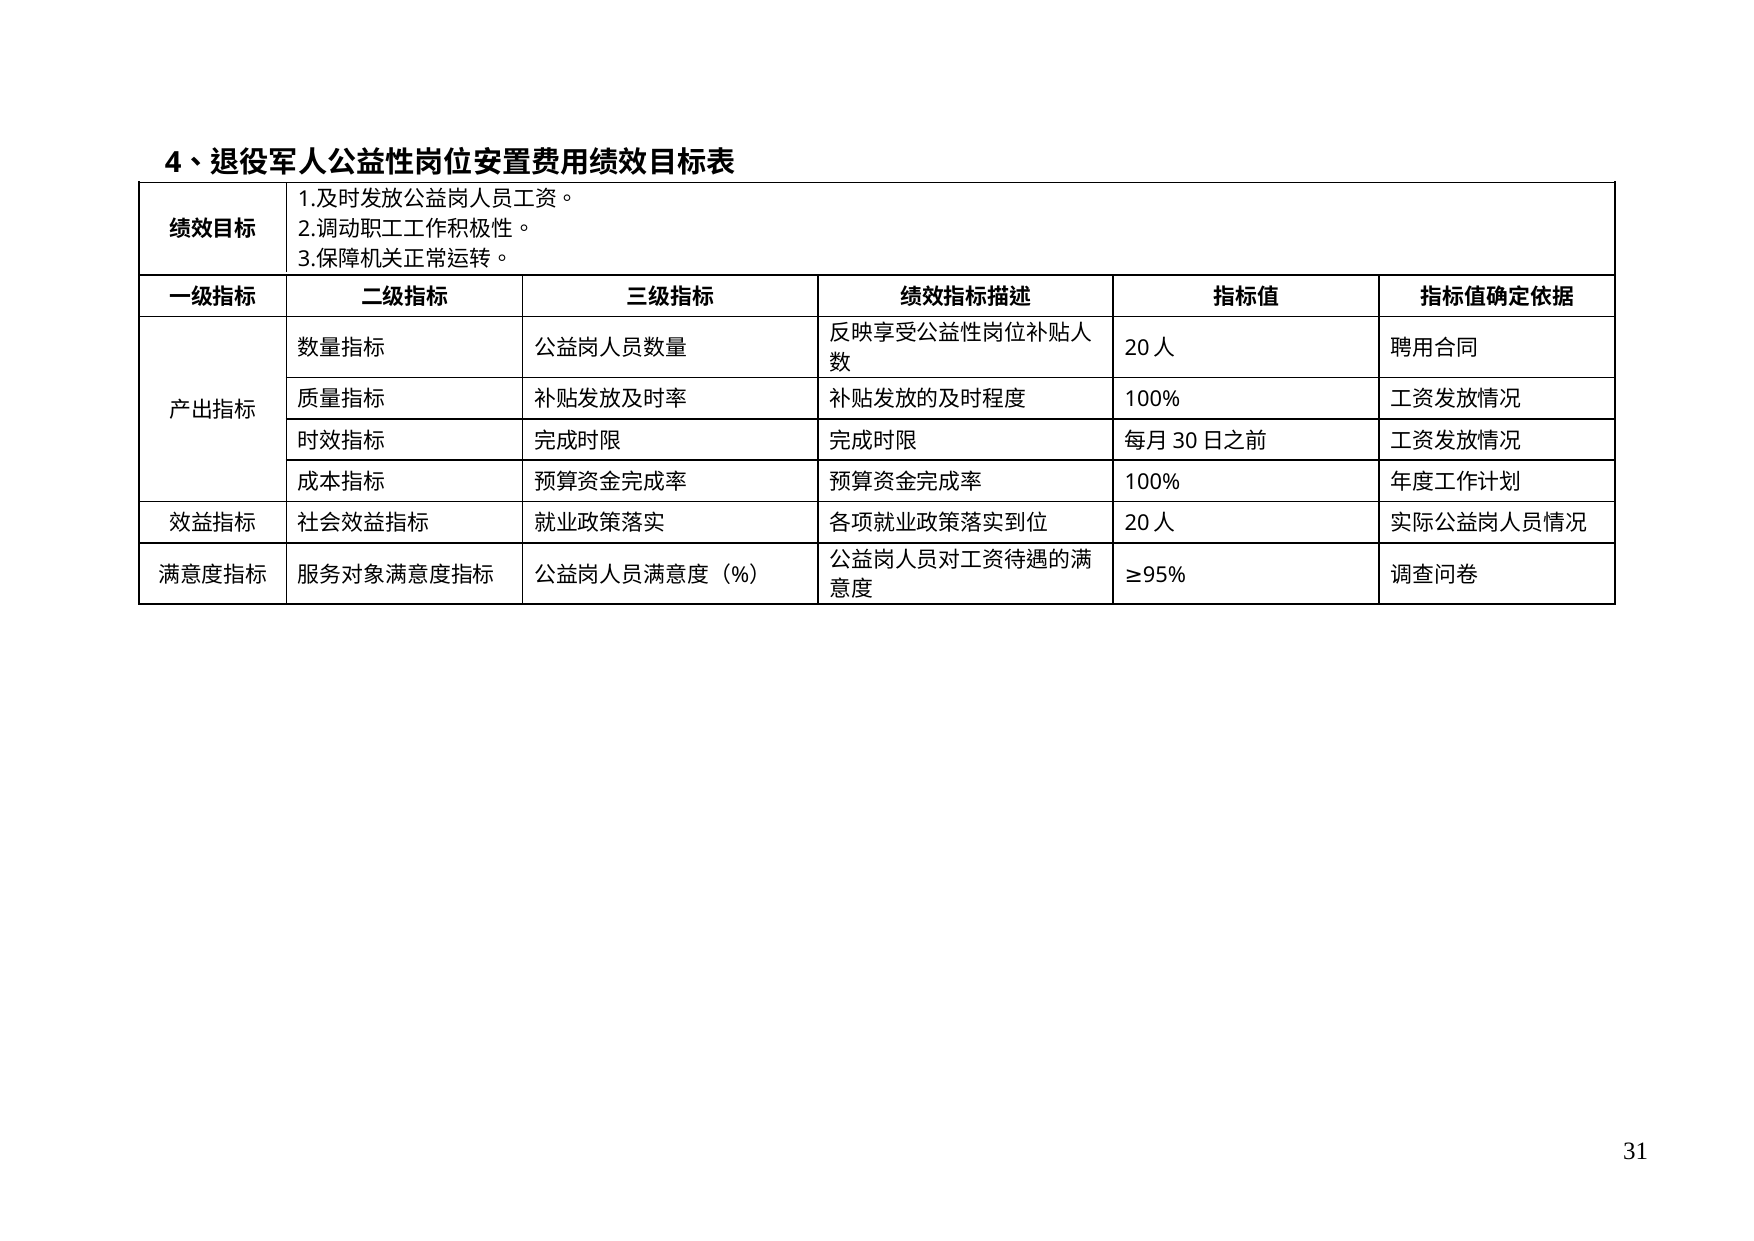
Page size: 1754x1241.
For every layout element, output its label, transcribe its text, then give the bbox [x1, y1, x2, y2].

table_cell 聘用合同 [1380, 317, 1614, 377]
table_cell 工资发放情况 [1380, 378, 1614, 418]
table_cell 补贴发放及时率 [523, 378, 817, 418]
table_cell 就业政策落实 [523, 502, 817, 542]
table_cell 工资发放情况 [1380, 420, 1614, 459]
table_cell 公益岗人员对工资待遇的满意度 [819, 544, 1112, 603]
table_cell 公益岗人员满意度（%） [523, 544, 817, 603]
table_cell 100% [1114, 461, 1378, 501]
table_cell 满意度指标 [140, 544, 286, 603]
table_cell 效益指标 [140, 502, 286, 542]
table_cell 公益岗人员数量 [523, 317, 817, 377]
table_cell 年度工作计划 [1380, 461, 1614, 501]
table_cell 完成时限 [819, 420, 1112, 459]
table_cell 20人 [1114, 317, 1378, 377]
table_header 指标值确定依据 [1380, 276, 1614, 316]
table_cell 20人 [1114, 502, 1378, 542]
table_header 1.及时发放公益岗人员工资。 2.调动职工工作积极性。 3.保障机关正常运转。 [287, 183, 1614, 272]
table_cell 社会效益指标 [287, 502, 522, 542]
table_header 三级指标 [523, 276, 817, 316]
table_header 二级指标 [287, 276, 522, 316]
table_cell 完成时限 [523, 420, 817, 459]
table_cell ≥95% [1114, 544, 1378, 603]
table_cell 预算资金完成率 [523, 461, 817, 501]
table_cell 数量指标 [287, 317, 522, 377]
table_cell 质量指标 [287, 378, 522, 418]
table_cell 反映享受公益性岗位补贴人数 [819, 317, 1112, 377]
table_cell 补贴发放的及时程度 [819, 378, 1112, 418]
table_cell 调查问卷 [1380, 544, 1614, 603]
table_cell 每月30日之前 [1114, 420, 1378, 459]
table_cell 各项就业政策落实到位 [819, 502, 1112, 542]
table_cell 服务对象满意度指标 [287, 544, 522, 603]
table_header 指标值 [1114, 276, 1378, 316]
table_cell 成本指标 [287, 461, 522, 501]
table_header 一级指标 [140, 276, 286, 316]
table_cell 时效指标 [287, 420, 522, 459]
table_cell 实际公益岗人员情况 [1380, 502, 1614, 542]
table_cell 产出指标 [140, 317, 286, 501]
text 4、退役军人公益性岗位安置费用绩效目标表 [106, 142, 1648, 181]
table_header 绩效目标 [140, 183, 286, 272]
table_cell 预算资金完成率 [819, 461, 1112, 501]
table_cell 100% [1114, 378, 1378, 418]
table_header 绩效指标描述 [819, 276, 1112, 316]
